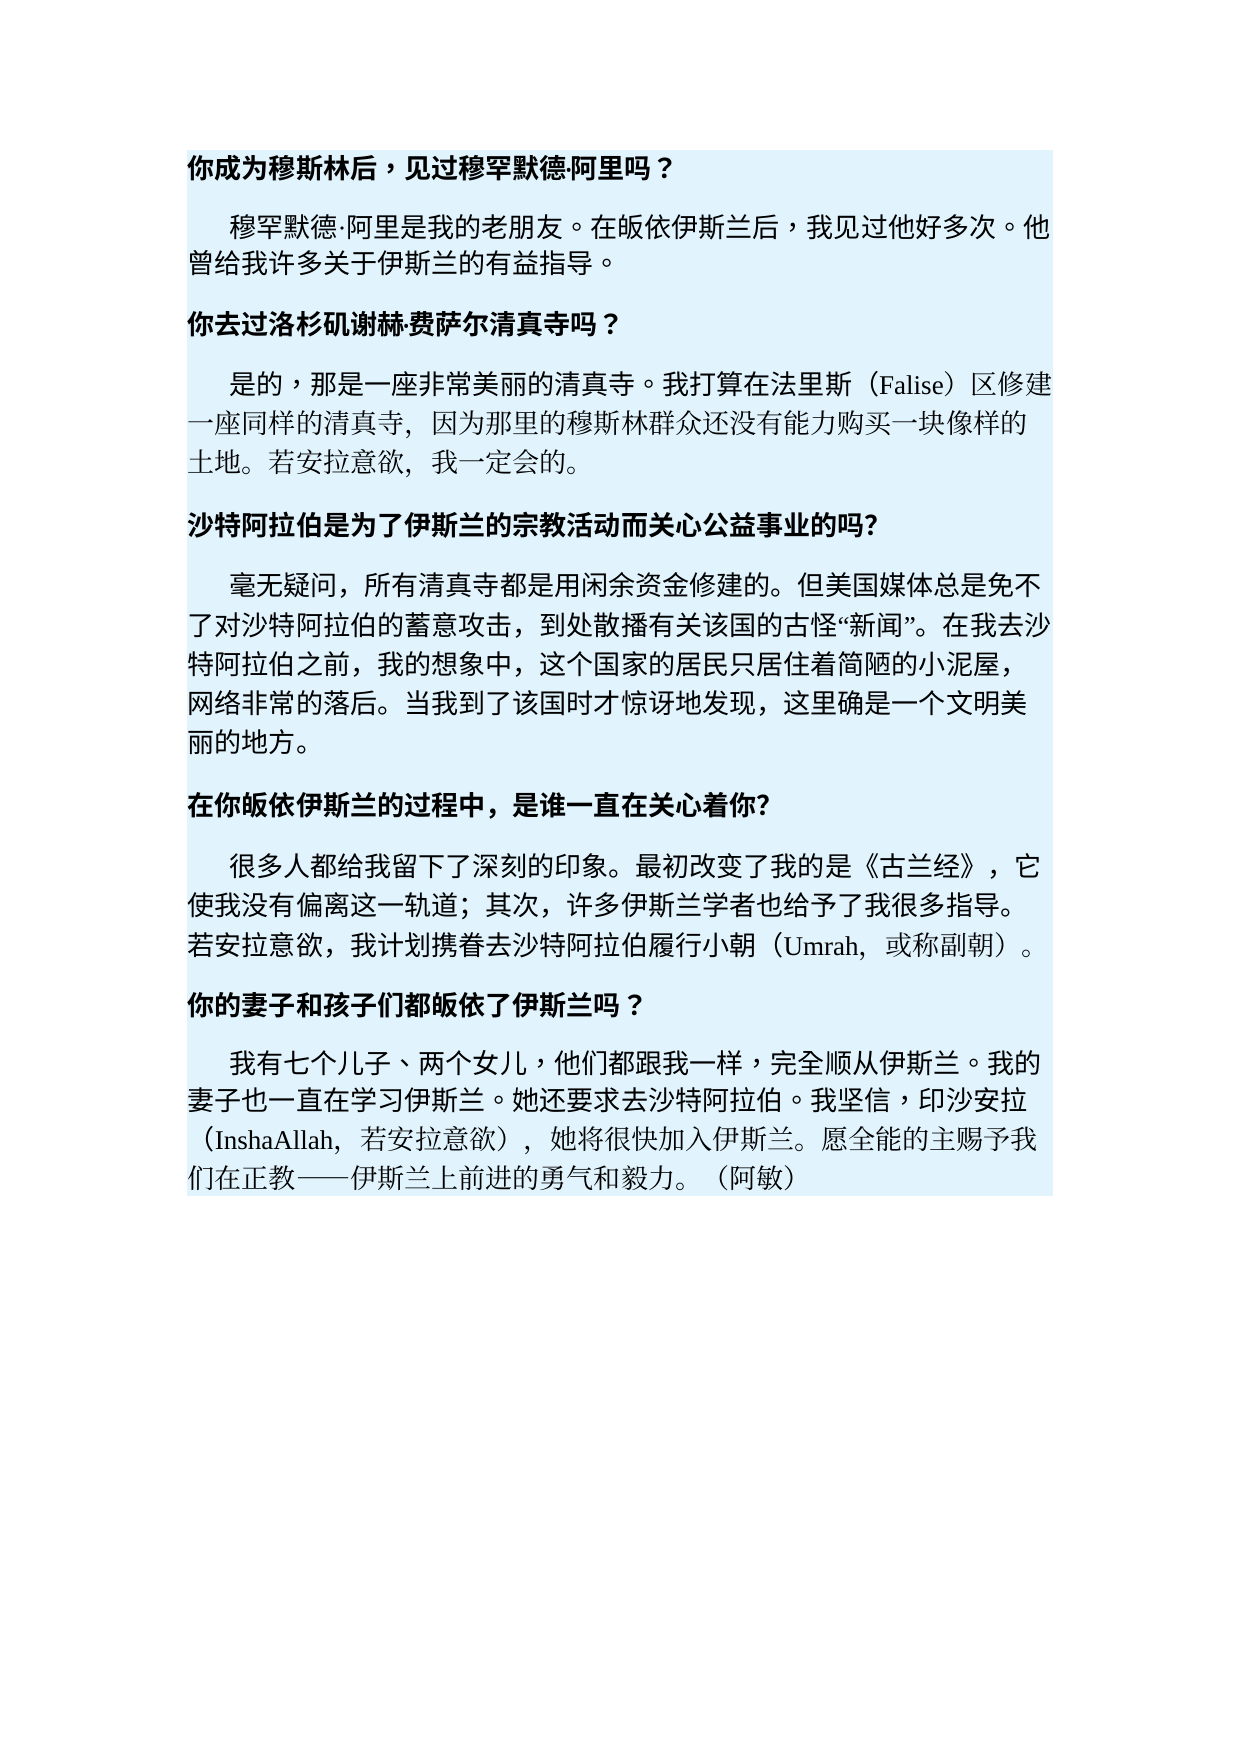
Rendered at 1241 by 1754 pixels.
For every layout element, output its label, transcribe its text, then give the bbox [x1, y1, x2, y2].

subtitle 你成为穆斯林后，见过穆罕默德·阿里吗？ [187, 150, 1053, 187]
subtitle 在你皈依伊斯兰的过程中，是谁一直在关心着你？ [187, 784, 1053, 823]
subtitle 你去过洛杉矶谢赫·费萨尔清真寺吗？ [187, 305, 1053, 342]
text 很多人都给我留下了深刻的印象。最初改变了我的是《古兰经》，它使我没有偏离这一轨道；其次，许多伊斯兰学者也给予了我很多指导。若安拉意欲，我计划携眷去沙特阿拉伯履行小朝（Umrah，或称副朝）。 [187, 845, 1053, 963]
text 毫无疑问，所有清真寺都是用闲余资金修建的。但美国媒体总是免不了对沙特阿拉伯的蓄意攻击，到处散播有关该国的古怪“新闻”。在我去沙特阿拉伯之前，我的想象中，这个国家的居民只居住着简陋的小泥屋，网络非常的落后。当我到了该国时才惊讶地发现，这里确是一个文明美丽的地方。 [187, 564, 1053, 761]
text 我有七个儿子、两个女儿，他们都跟我一样，完全顺从伊斯兰。我的妻子也一直在学习伊斯兰。她还要求去沙特阿拉伯。我坚信，印沙安拉（InshaAllah，若安拉意欲），她将很快加入伊斯兰。愿全能的主赐予我们在正教——伊斯兰上前进的勇气和毅力。（阿敏） [187, 1044, 1053, 1196]
text 穆罕默德·阿里是我的老朋友。在皈依伊斯兰后，我见过他好多次。他曾给我许多关于伊斯兰的有益指导。 [187, 208, 1053, 282]
text 是的，那是一座非常美丽的清真寺。我打算在法里斯（Falise）区修建一座同样的清真寺，因为那里的穆斯林群众还没有能力购买一块像样的土地。若安拉意欲，我一定会的。 [187, 363, 1053, 480]
subtitle 沙特阿拉伯是为了伊斯兰的宗教活动而关心公益事业的吗？ [187, 504, 1053, 543]
subtitle 你的妻子和孩子们都皈依了伊斯兰吗？ [187, 986, 1053, 1023]
